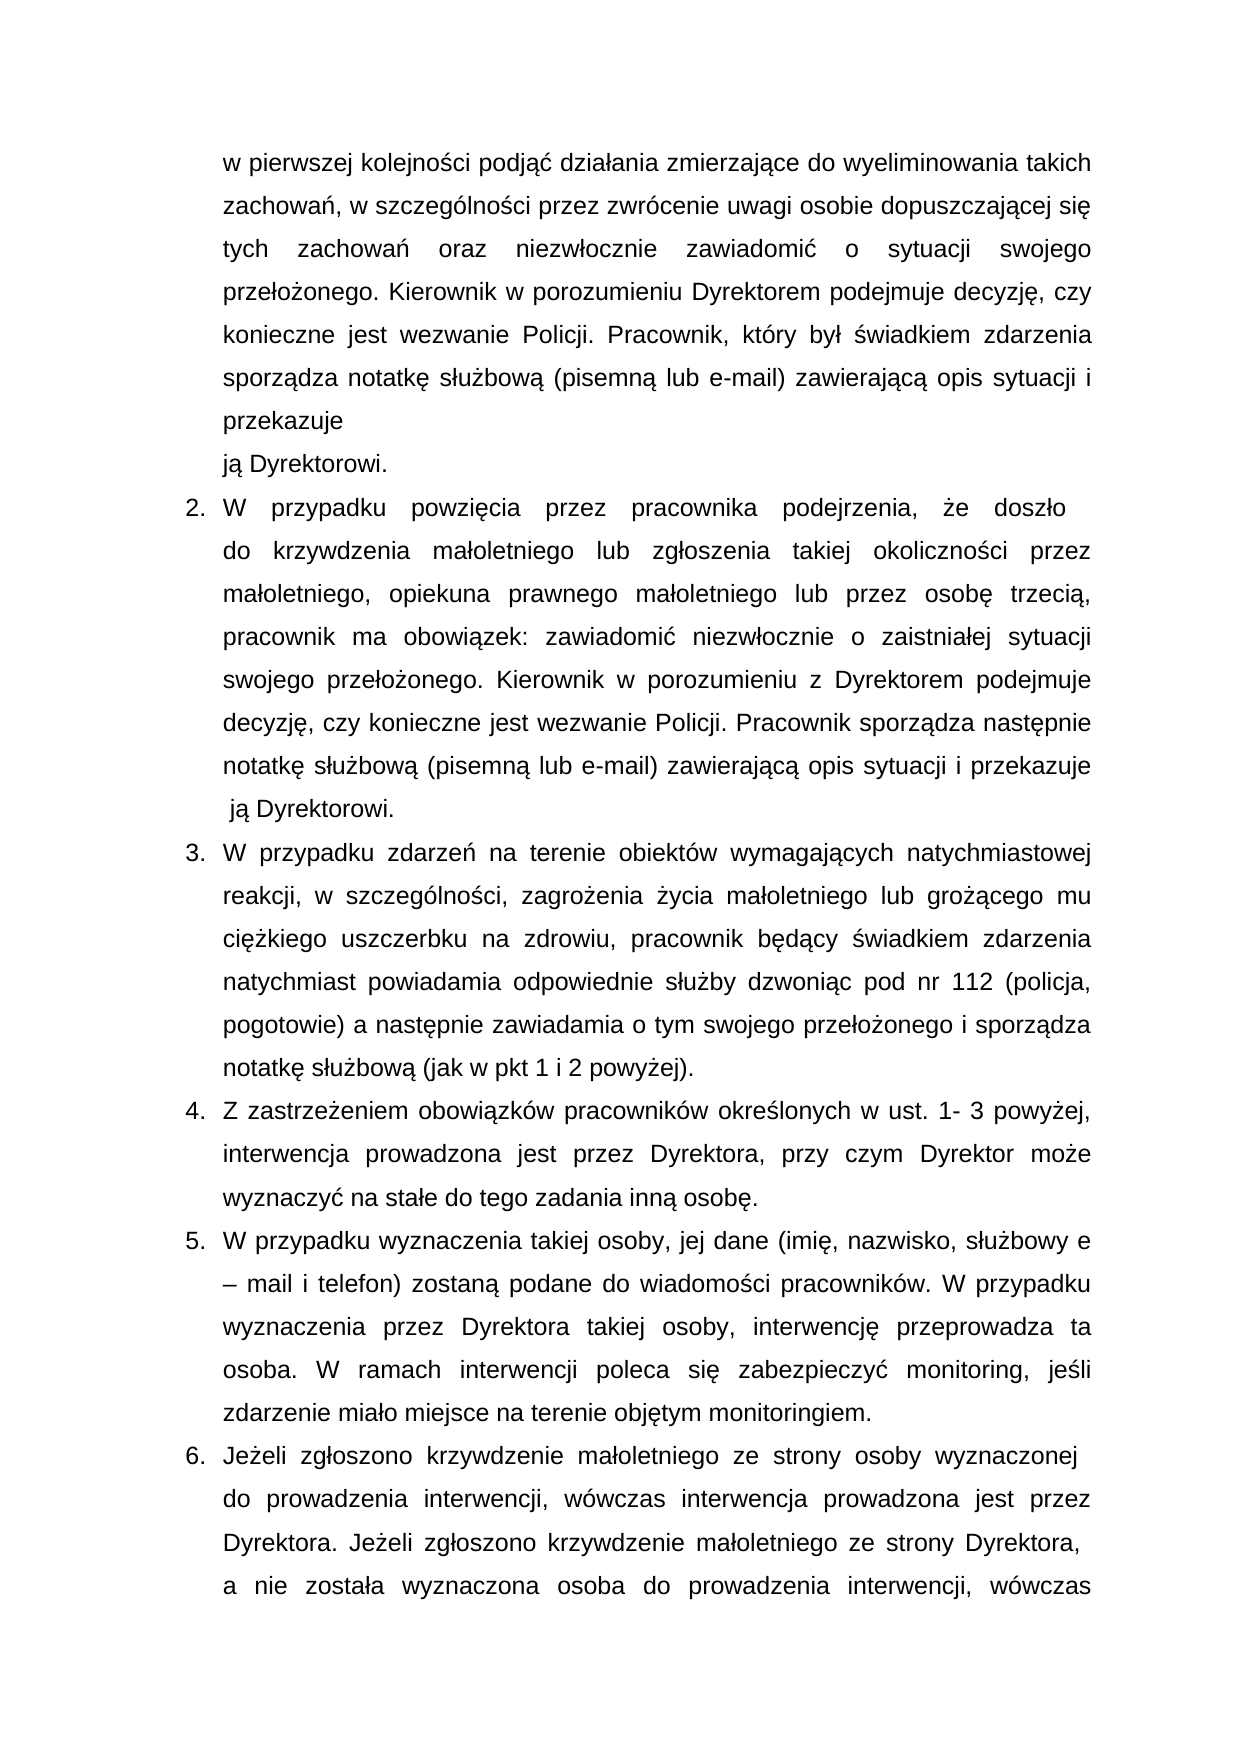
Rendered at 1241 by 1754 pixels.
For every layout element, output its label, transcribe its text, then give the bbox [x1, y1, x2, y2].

list W przypadku wyznaczenia takiej osoby, jej dane (imię, nazwisko, służbowy e – mail i telefon) zostaną podane do wiadomości pracowników. W przypadku wyznaczenia przez Dyrektora takiej osoby, interwencję przeprowadza ta osoba. W ramach interwencji poleca się zabezpieczyć monitoring, jeśli zdarzenie miało miejsce na terenie objętym monitoringiem. [185, 1226, 1093, 1427]
list Z zastrzeżeniem obowiązków pracowników określonych w ust. 1- 3 powyżej, interwencja prowadzona jest przez Dyrektora, przy czym Dyrektor może wyznaczyć na stałe do tego zadania inną osobę. [185, 1096, 1093, 1211]
list W przypadku zdarzeń na terenie obiektów wymagających natychmiastowej reakcji, w szczególności, zagrożenia życia małoletniego lub grożącego mu ciężkiego uszczerbku na zdrowiu, pracownik będący świadkiem zdarzenia natychmiast powiadamia odpowiednie służby dzwoniąc pod nr 112 (policja, pogotowie) a następnie zawiadamia o tym swojego przełożonego i sporządza notatkę służbową (jak w pkt 1 i 2 powyżej). [185, 838, 1093, 1082]
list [185, 1441, 1093, 1599]
list W przypadku powzięcia przez pracownika podejrzenia, że doszło do krzywdzenia małoletniego lub zgłoszenia takiej okoliczności przez małoletniego, opiekuna prawnego małoletniego lub przez osobę trzecią, pracownik ma obowiązek: zawiadomić niezwłocznie o zaistniałej sytuacji swojego przełożonego. Kierownik w porozumieniu z Dyrektorem podejmuje decyzję, czy konieczne jest wezwanie Policji. Pracownik sporządza następnie notatkę służbową (pisemną lub e-mail) zawierającą opis sytuacji i przekazuje ją Dyrektorowi. [185, 493, 1093, 823]
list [185, 148, 1093, 478]
